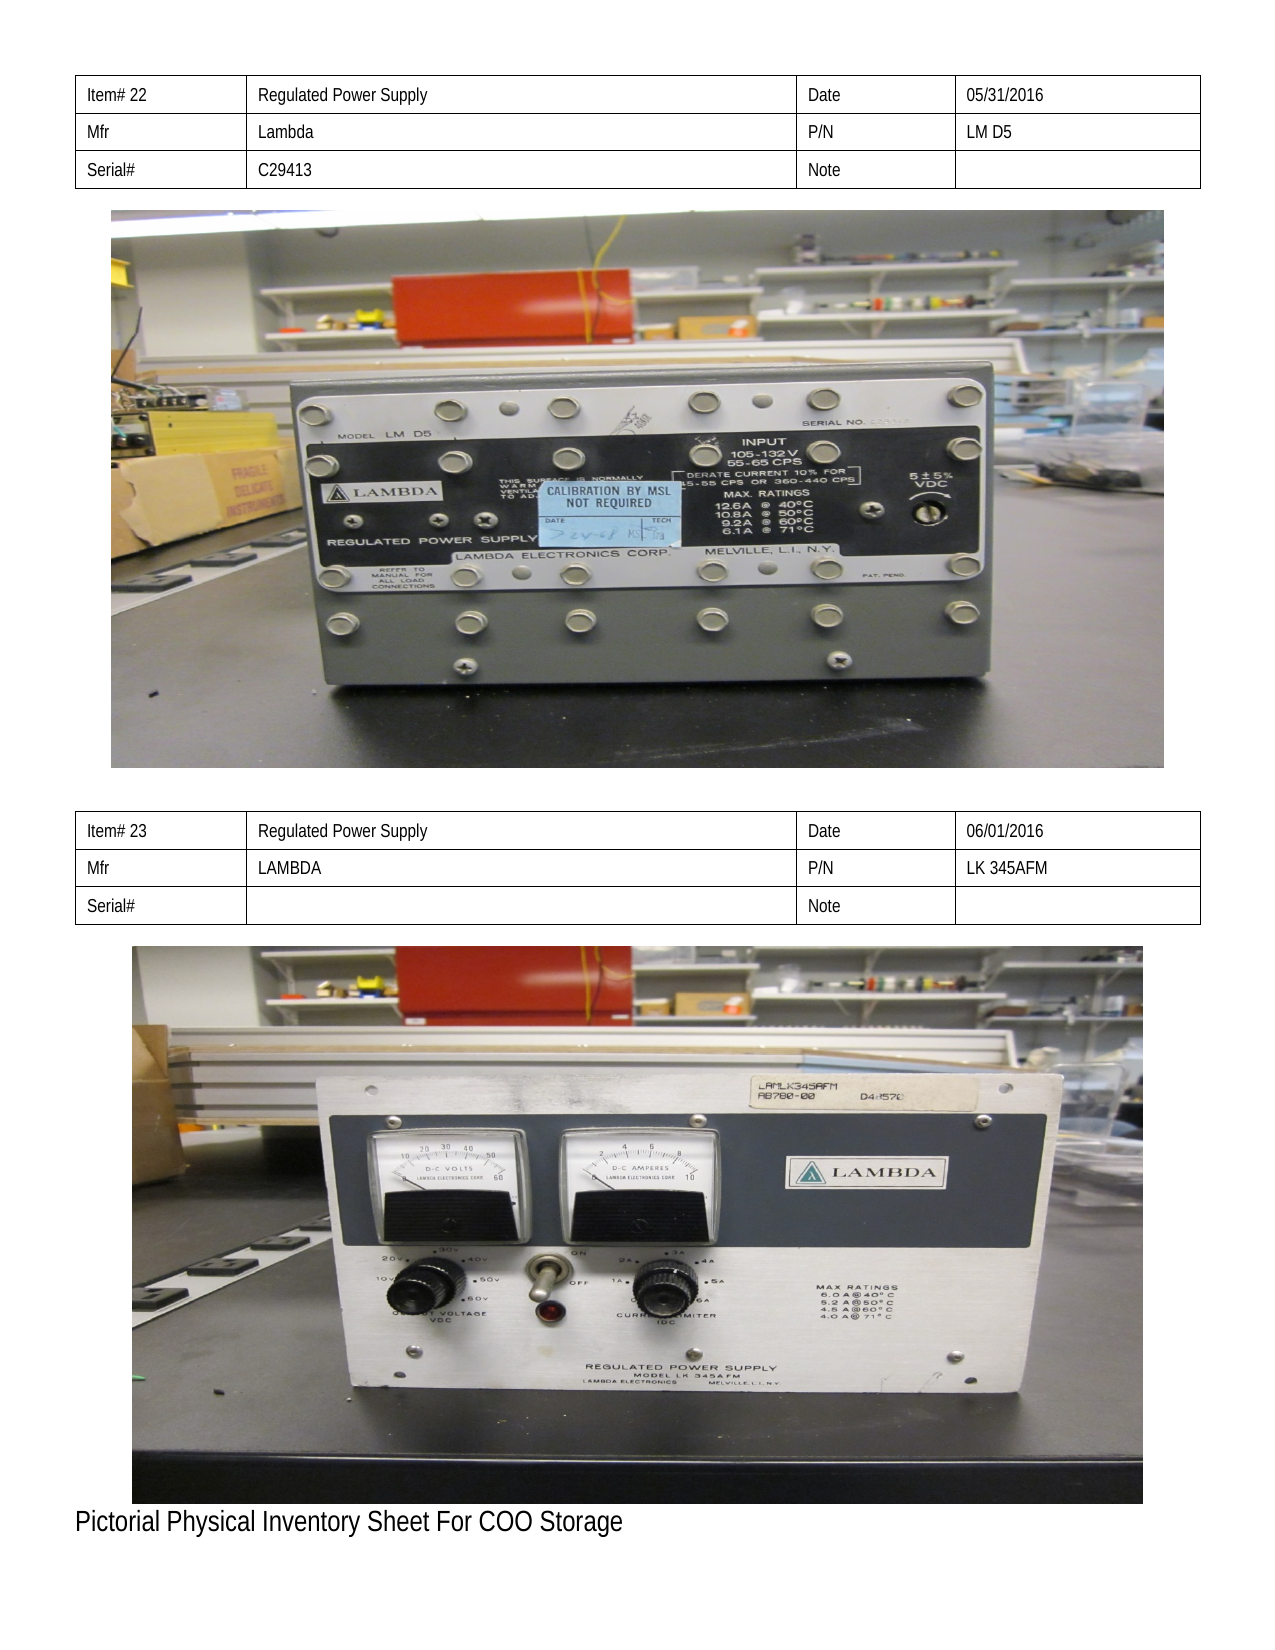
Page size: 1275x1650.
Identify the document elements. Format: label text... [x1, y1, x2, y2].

table_cell C29413 [247, 151, 796, 187]
table_header Date [797, 76, 955, 112]
subtitle Pictorial Physical Inventory Sheet For COO Storage [75, 1504, 1200, 1537]
table_cell LAMBDA [247, 850, 796, 886]
picture [111, 210, 1164, 768]
table_header 06/01/2016 [956, 812, 1200, 848]
table_cell [247, 887, 796, 923]
table_cell Mfr [76, 114, 246, 150]
picture [132, 946, 1143, 1504]
table_cell Mfr [76, 850, 246, 886]
table_cell P/N [797, 114, 955, 150]
table_header Regulated Power Supply [247, 76, 796, 112]
table_cell [956, 887, 1200, 923]
table_header 05/31/2016 [956, 76, 1200, 112]
table_cell Lambda [247, 114, 796, 150]
table_cell Serial# [76, 151, 246, 187]
table_cell Note [797, 887, 955, 923]
table_cell P/N [797, 850, 955, 886]
table_cell Serial# [76, 887, 246, 923]
table_cell LM D5 [956, 114, 1200, 150]
table_header Item# 23 [76, 812, 246, 848]
table_cell Note [797, 151, 955, 187]
table_header Date [797, 812, 955, 848]
table_header Item# 22 [76, 76, 246, 112]
table_cell [956, 151, 1200, 187]
table_cell LK 345AFM [956, 850, 1200, 886]
table_header Regulated Power Supply [247, 812, 796, 848]
